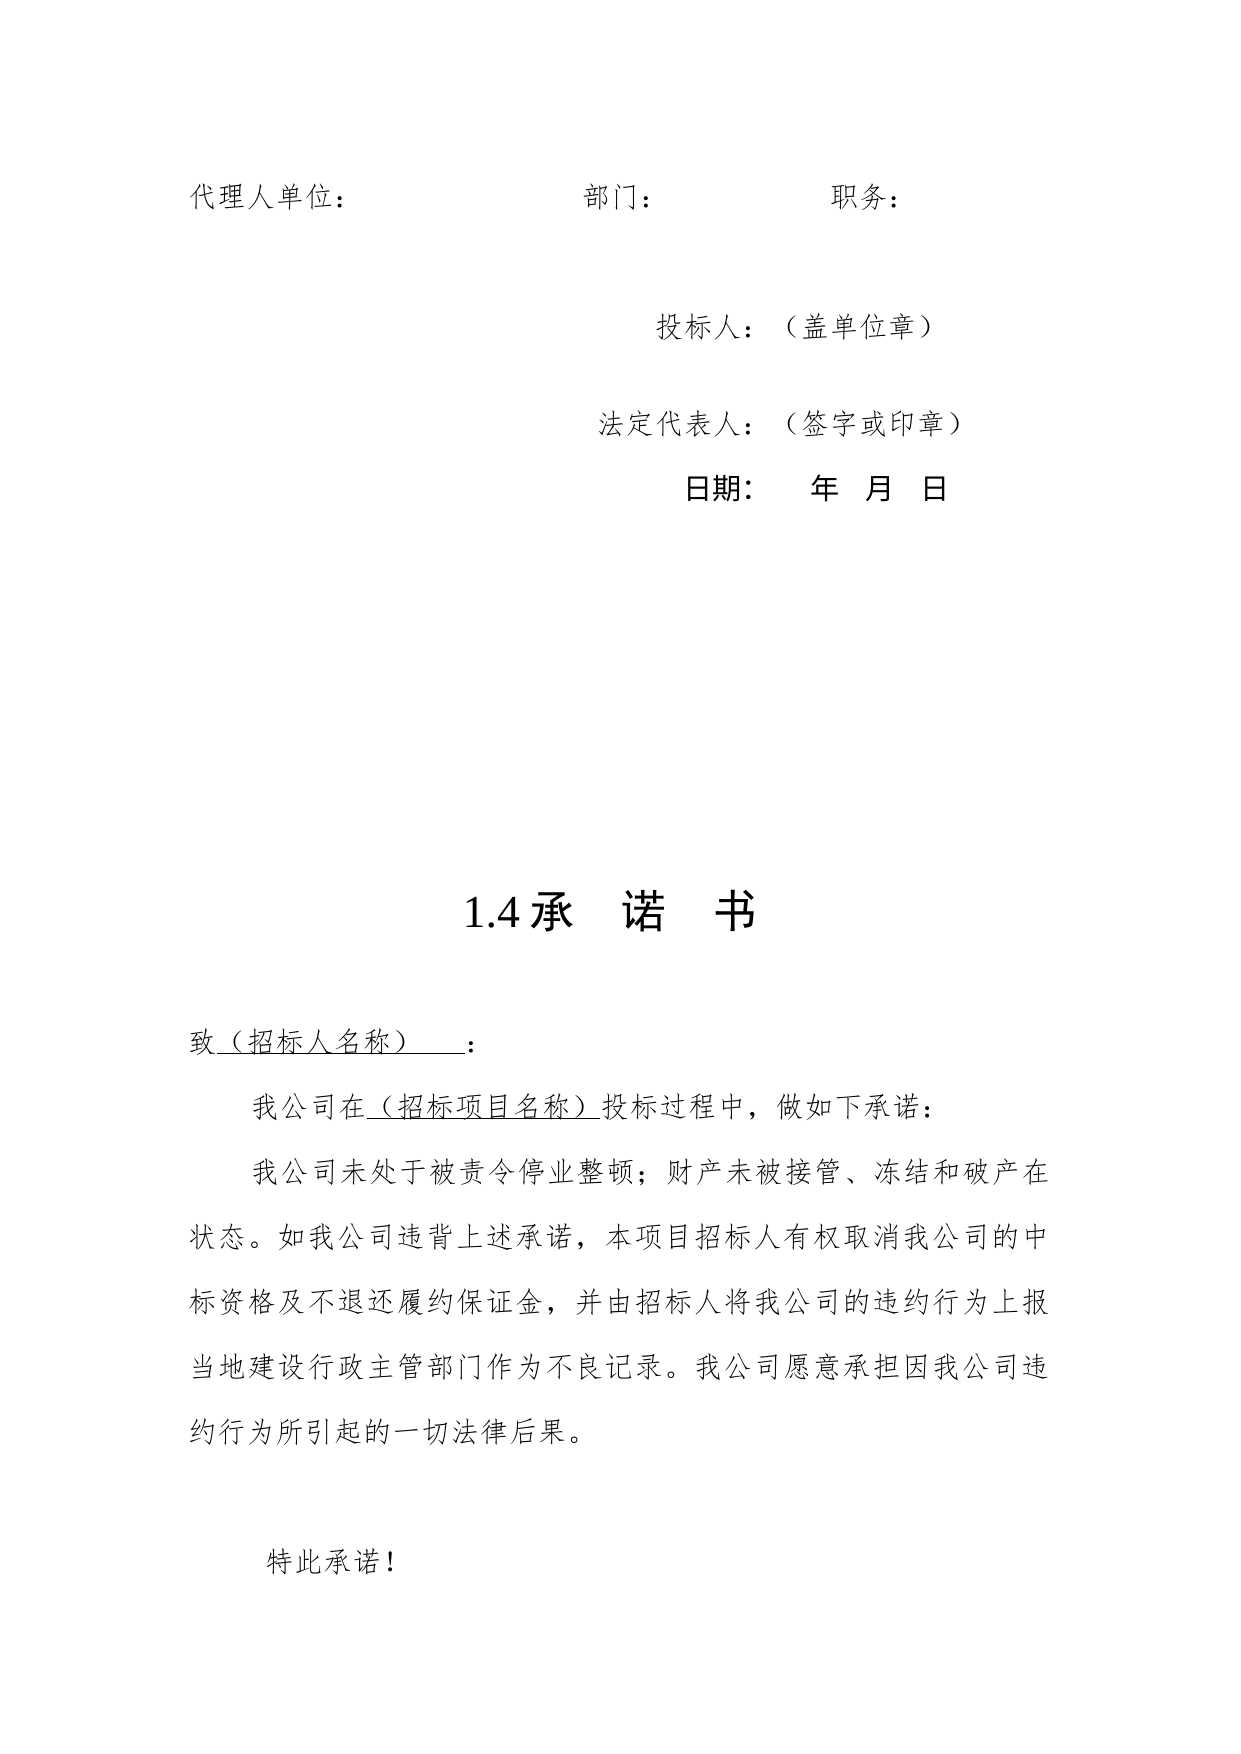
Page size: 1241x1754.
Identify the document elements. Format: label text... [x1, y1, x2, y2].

text 特此承诺！ [187, 1527, 1053, 1592]
text 1.4承 诺 书 [187, 877, 1053, 942]
text 代理人单位： 部门： 职务： [187, 162, 1053, 227]
text 致（招标人名称） ： [187, 1007, 1053, 1072]
text 我公司未处于被责令停业整顿；财产未被接管、冻结和破产在状态。如我公司违背上述承诺，本项目招标人有权取消我公司的中标资格及不退还履约保证金，并由招标人将我公司的违约行为上报当地建设行政主管部门作为不良记录。我公司愿意承担因我公司违约行为所引起的一切法律后果。 [187, 1137, 1053, 1462]
text 投标人：（盖单位章） [187, 292, 1053, 357]
text 日期： 年 月 日 [187, 454, 1053, 519]
text 法定代表人：（签字或印章） [187, 389, 1053, 454]
text 我公司在（招标项目名称）投标过程中，做如下承诺： [187, 1072, 1053, 1137]
